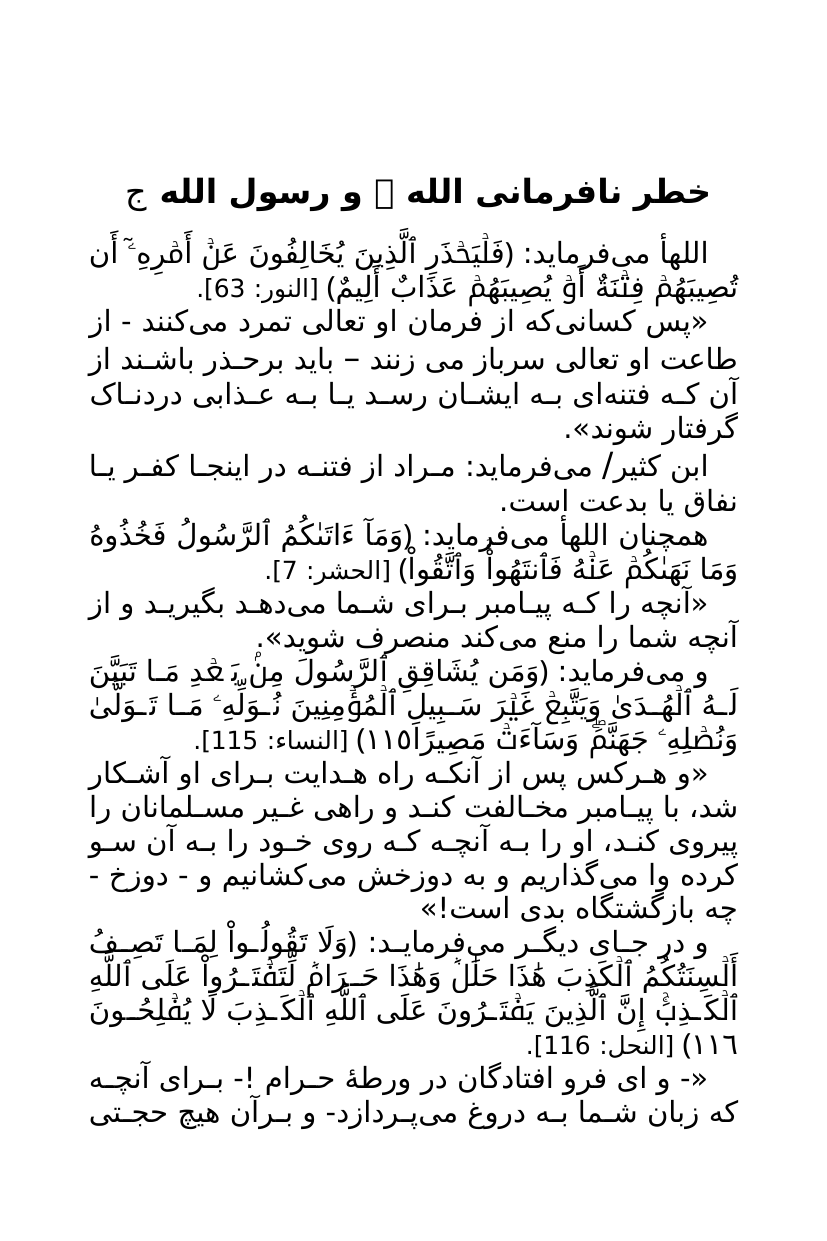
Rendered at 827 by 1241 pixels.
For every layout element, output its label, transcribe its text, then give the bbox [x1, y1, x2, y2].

text همچنان اللهأ می‌فرماید: ﴿وَمَآ ءَاتَىٰكُمُ ٱلرَّسُولُ فَخُذُوهُ وَمَا نَهَىٰكُمۡ عَنۡهُ فَٱنتَهُواْۚ وَٱتَّقُواْ﴾ [الحشر: 7]. [89, 518, 738, 586]
text ابن کثیر/ می‌فرماید: مراد از فتنه در اینجا کفر یا نفاق یا بدعت است. [89, 445, 738, 518]
text اللهأ می‌فرماید: ﴿فَلۡيَحۡذَرِ ٱلَّذِينَ يُخَالِفُونَ عَنۡ أَمۡرِهِۦٓ أَن تُصِيبَهُمۡ فِتۡنَةٌ أَوۡ يُصِيبَهُمۡ عَذَابٌ أَلِيمٌ﴾ [النور: 63]. [89, 237, 738, 305]
text «آنچه را که پیامبر برای شما می‌دهد بگیرید و از آنچه شما را منع می‌کند منصرف شوید». [89, 586, 738, 654]
text خطر نافرمانی الله و رسول الله ج [89, 173, 738, 212]
text و می‌فرماید: ﴿وَمَن يُشَاقِقِ ٱلرَّسُولَ مِنۢ بَعۡدِ مَا تَبَيَّنَ لَهُ ٱلۡهُدَىٰ وَيَتَّبِعۡ غَيۡرَ سَبِيلِ ٱلۡمُؤۡمِنِينَ نُوَلِّهِۦ مَا تَوَلَّىٰ وَنُصۡلِهِۦ جَهَنَّمَۖ وَسَآءَتۡ مَصِيرًا١١٥﴾ [النساء: 115]. [89, 654, 738, 756]
text و در جای دیگر می‌فرماید: ﴿وَلَا تَقُولُواْ لِمَا تَصِفُ أَلۡسِنَتُكُمُ ٱلۡكَذِبَ هَٰذَا حَلَٰلٞ وَهَٰذَا حَرَامٞ لِّتَفۡتَرُواْ عَلَى ٱللَّهِ ٱلۡكَذِبَۚ إِنَّ ٱلَّذِينَ يَفۡتَرُونَ عَلَى ٱللَّهِ ٱلۡكَذِبَ لَا يُفۡلِحُونَ١١٦﴾ [النحل: 116]. [89, 926, 738, 1062]
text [89, 1062, 738, 1129]
text «پس کسانی‌که از فرمان او تعالی تمرد می‌کنند - از طاعت او تعالی سرباز می زنند – باید برحذر باشند از آن که فتنه‌ای به ایشان رسد یا به عذابی دردناک گرفتار شوند». [89, 305, 738, 445]
text «و هرکس پس از آنکه راه هدایت برای او آشکار شد، با پیامبر مخالفت کند و راهی غیر مسلمانان را پیروی کند، او را به آنچه که روی خود را به آن سو کرده وا می‌گذاریم و به دوزخش می‌کشانیم و - دوزخ - چه بازگشتگاه بدی است!» [89, 756, 738, 926]
